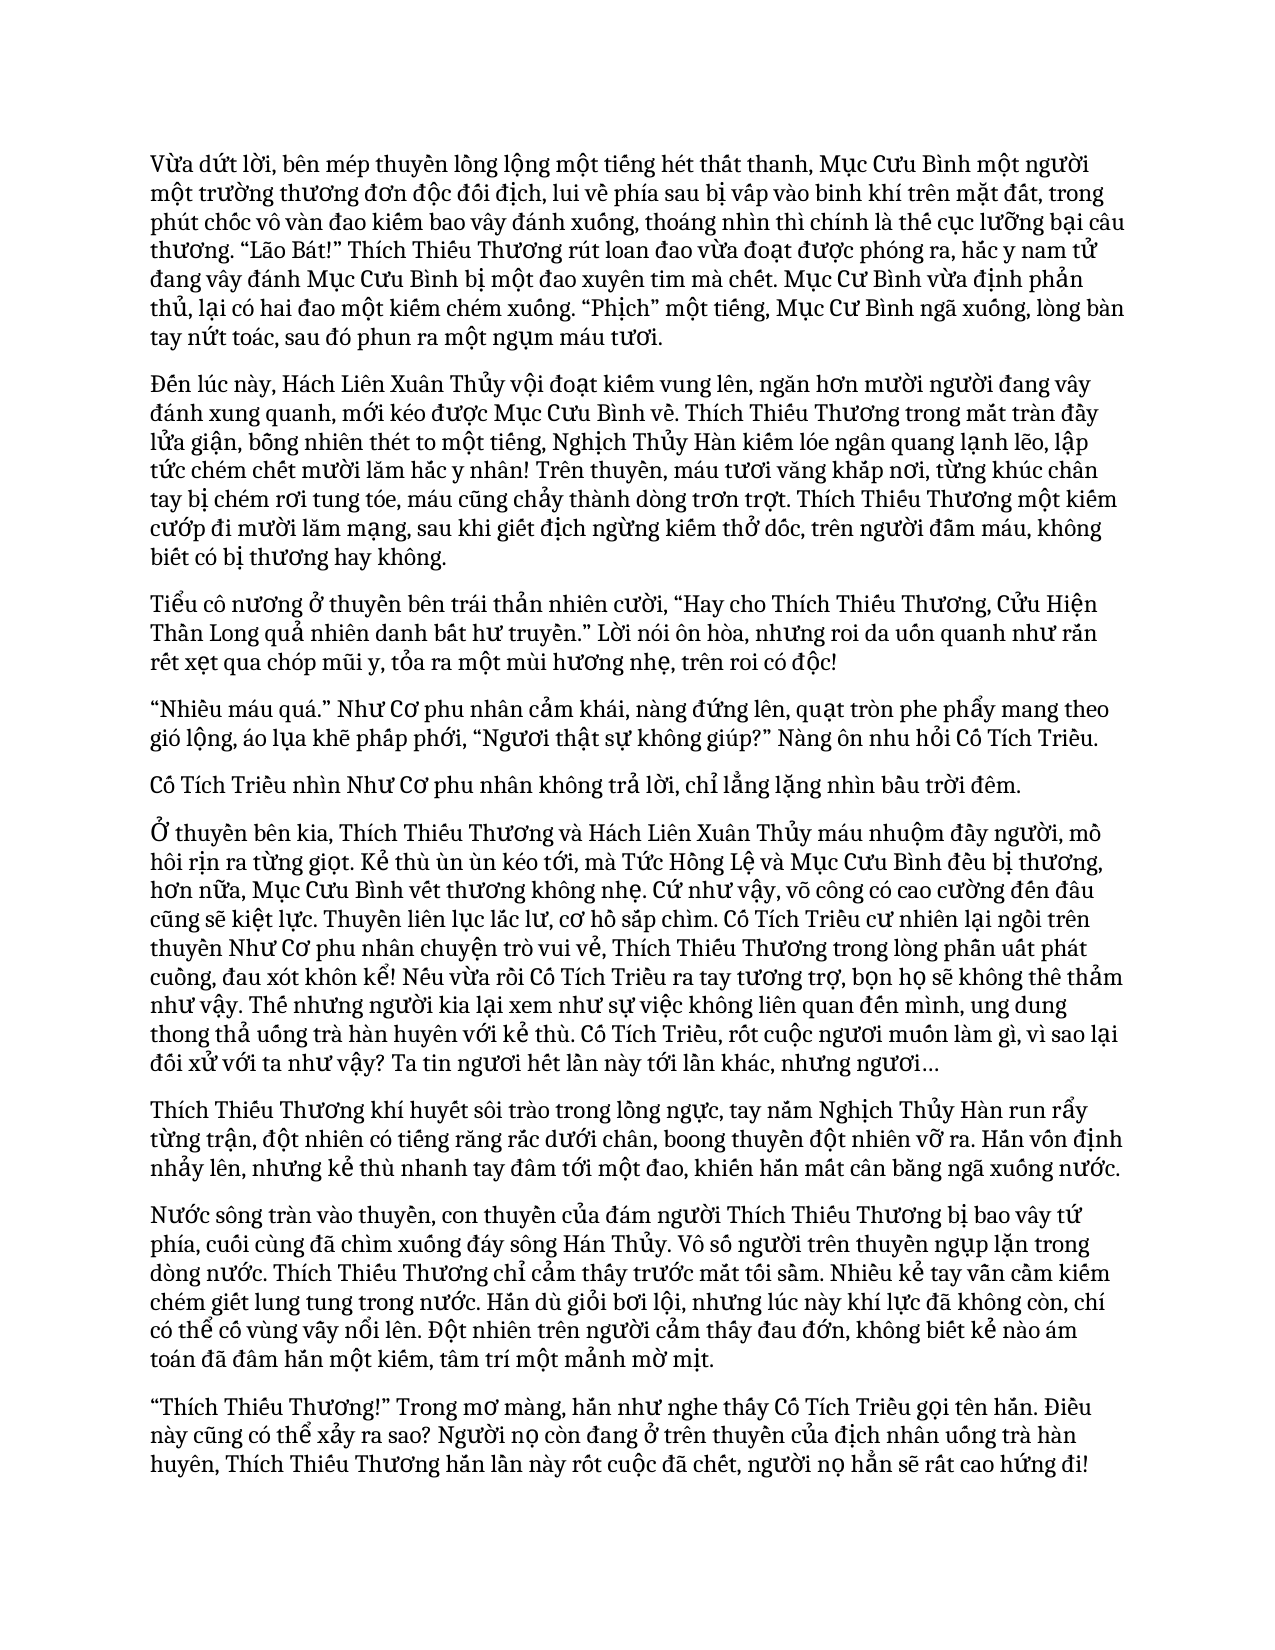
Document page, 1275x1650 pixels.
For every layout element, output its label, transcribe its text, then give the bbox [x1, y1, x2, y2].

text Tiểu cô nương ở thuyền bên trái thản nhiên cười, “Hay cho Thích Thiếu Thương, Cửu Hiện Thần Long quả nhiên danh bất hư truyền.” Lời nói ôn hòa, nhưng roi da uốn quanh như rắn rết xẹt qua chóp mũi y, tỏa ra một mùi hương nhẹ, trên roi có độc! [150, 590, 1125, 676]
text “Thích Thiếu Thương!” Trong mơ màng, hắn như nghe thấy Cố Tích Triều gọi tên hắn. Điều này cũng có thể xảy ra sao? Người nọ còn đang ở trên thuyền của địch nhân uống trà hàn huyên, Thích Thiếu Thương hắn lần này rốt cuộc đã chết, người nọ hẳn sẽ rất cao hứng đi! [150, 1392, 1125, 1479]
text Đến lúc này, Hách Liên Xuân Thủy vội đoạt kiếm vung lên, ngăn hơn mười người đang vây đánh xung quanh, mới kéo được Mục Cưu Bình về. Thích Thiếu Thương trong mắt tràn đầy lửa giận, bỗng nhiên thét to một tiếng, Nghịch Thủy Hàn kiếm lóe ngân quang lạnh lẽo, lập tức chém chết mười lăm hắc y nhân! Trên thuyền, máu tươi văng khắp nơi, từng khúc chân tay bị chém rơi tung tóe, máu cũng chảy thành dòng trơn trợt. Thích Thiếu Thương một kiếm cướp đi mười lăm mạng, sau khi giết địch ngừng kiếm thở dốc, trên người đẫm máu, không biết có bị thương hay không. [150, 370, 1125, 571]
text Thích Thiếu Thương khí huyết sôi trào trong lồng ngực, tay nắm Nghịch Thủy Hàn run rẩy từng trận, đột nhiên có tiếng răng rắc dưới chân, boong thuyền đột nhiên vỡ ra. Hắn vốn định nhảy lên, nhưng kẻ thù nhanh tay đâm tới một đao, khiến hắn mất cân bằng ngã xuống nước. [150, 1096, 1125, 1182]
text Ở thuyền bên kia, Thích Thiếu Thương và Hách Liên Xuân Thủy máu nhuộm đầy người, mồ hôi rịn ra từng giọt. Kẻ thù ùn ùn kéo tới, mà Tức Hồng Lệ và Mục Cưu Bình đều bị thương, hơn nữa, Mục Cưu Bình vết thương không nhẹ. Cứ như vậy, võ công có cao cường đến đâu cũng sẽ kiệt lực. Thuyền liên lục lắc lư, cơ hồ sắp chìm. Cố Tích Triều cư nhiên lại ngồi trên thuyền Như Cơ phu nhân chuyện trò vui vẻ, Thích Thiếu Thương trong lòng phẫn uất phát cuồng, đau xót khôn kể! Nếu vừa rồi Cố Tích Triều ra tay tương trợ, bọn họ sẽ không thê thảm như vậy. Thế nhưng người kia lại xem như sự việc không liên quan đến mình, ung dung thong thả uống trà hàn huyên với kẻ thù. Cố Tích Triều, rốt cuộc ngươi muốn làm gì, vì sao lại đối xử với ta như vậy? Ta tin ngươi hết lần này tới lần khác, nhưng ngươi… [150, 819, 1125, 1077]
text Vừa dứt lời, bên mép thuyền lồng lộng một tiếng hét thất thanh, Mục Cưu Bình một người một trường thương đơn độc đối địch, lui về phía sau bị vấp vào binh khí trên mặt đất, trong phút chốc vô vàn đao kiếm bao vây đánh xuống, thoáng nhìn thì chính là thế cục lưỡng bại câu thương. “Lão Bát!” Thích Thiếu Thương rút loan đao vừa đoạt được phóng ra, hắc y nam tử đang vây đánh Mục Cưu Bình bị một đao xuyên tim mà chết. Mục Cư Bình vừa định phản thủ, lại có hai đao một kiếm chém xuống. “Phịch” một tiếng, Mục Cư Bình ngã xuống, lòng bàn tay nứt toác, sau đó phun ra một ngụm máu tươi. [150, 150, 1125, 351]
text Nước sông tràn vào thuyền, con thuyền của đám người Thích Thiếu Thương bị bao vây tứ phía, cuối cùng đã chìm xuống đáy sông Hán Thủy. Vô số người trên thuyền ngụp lặn trong dòng nước. Thích Thiếu Thương chỉ cảm thấy trước mắt tối sầm. Nhiều kẻ tay vẫn cầm kiếm chém giết lung tung trong nước. Hắn dù giỏi bơi lội, nhưng lúc này khí lực đã không còn, chí có thể cố vùng vẫy nổi lên. Đột nhiên trên người cảm thấy đau đớn, không biết kẻ nào ám toán đã đâm hắn một kiếm, tâm trí một mảnh mờ mịt. [150, 1201, 1125, 1374]
text Cố Tích Triều nhìn Như Cơ phu nhân không trả lời, chỉ lẳng lặng nhìn bầu trời đêm. [150, 771, 1125, 800]
text “Nhiều máu quá.” Như Cơ phu nhân cảm khái, nàng đứng lên, quạt tròn phe phẩy mang theo gió lộng, áo lụa khẽ phấp phới, “Ngươi thật sự không giúp?” Nàng ôn nhu hỏi Cố Tích Triều. [150, 695, 1125, 752]
